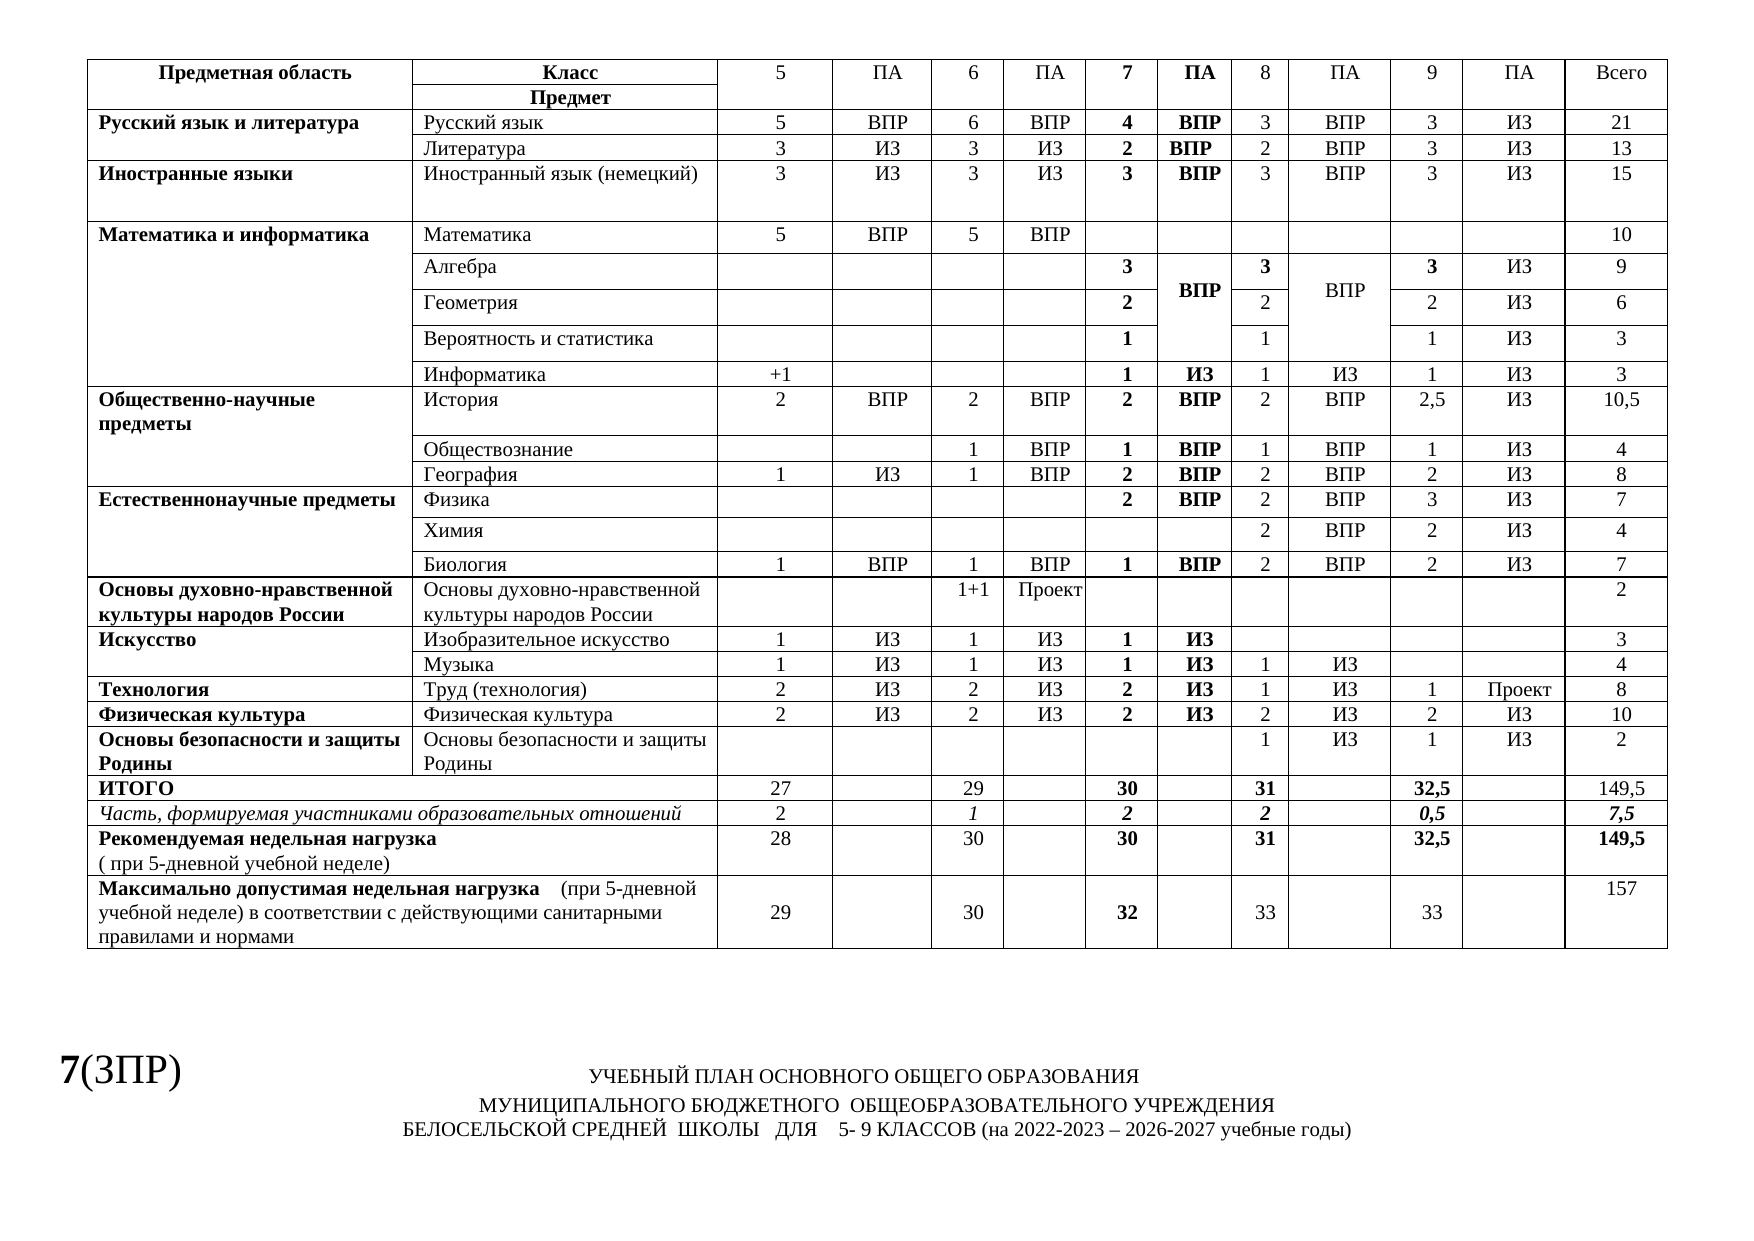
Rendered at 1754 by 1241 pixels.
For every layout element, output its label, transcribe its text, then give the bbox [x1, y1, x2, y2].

table_cell 3 [1086, 254, 1157, 289]
table_cell [833, 578, 931, 626]
table_cell 2,5 [1391, 387, 1462, 435]
table_cell Изобразительное искусство [413, 627, 717, 651]
table_cell 4 [1566, 436, 1667, 461]
table_cell ИЗ [1289, 652, 1390, 676]
table_cell [833, 876, 931, 948]
table_cell 1 [1391, 727, 1462, 775]
table_cell [833, 801, 931, 825]
table_cell 9 [1566, 254, 1667, 289]
table_cell 2 [1086, 677, 1157, 701]
table_cell [1391, 578, 1462, 626]
table_cell 5 [718, 110, 832, 134]
table_cell [833, 826, 931, 874]
table_cell Основы безопасности и защиты Родины [88, 727, 412, 775]
table_cell 2 [1232, 702, 1288, 726]
table_cell ВПР [1158, 110, 1231, 134]
table_cell Проект [1463, 677, 1564, 701]
table_cell [833, 518, 931, 551]
table_cell 1 [718, 552, 832, 576]
table_cell [1289, 627, 1390, 651]
table_cell ИЗ [833, 462, 931, 486]
table_cell ВПР [1289, 462, 1390, 486]
table_cell 3 [1232, 110, 1288, 134]
table_cell ВПР [1289, 110, 1390, 134]
table_cell ВПР [1289, 161, 1390, 221]
table_cell Рекомендуемая недельная нагрузка ( при 5-дневной учебной неделе) [88, 826, 717, 874]
table_cell ИЗ [1463, 487, 1564, 517]
table_cell [932, 290, 1003, 325]
table_cell 149,5 [1566, 776, 1667, 800]
table_cell ВПР [1289, 436, 1390, 461]
table_cell [1289, 876, 1390, 948]
table_cell Русский язык и литература [88, 110, 412, 159]
table_cell 2 [718, 801, 832, 825]
text 7(ЗПР) УЧЕБНЫЙ ПЛАН ОСНОВНОГО ОБЩЕГО ОБРАЗОВАНИЯ [59, 1044, 1695, 1092]
table_cell ИЗ [833, 627, 931, 651]
table_cell Технология [88, 677, 412, 701]
table_cell ВПР [1158, 487, 1231, 517]
table_cell [1158, 801, 1231, 825]
table_cell ВПР [1158, 436, 1231, 461]
table_cell Основы духовно-нравственной культуры народов России [88, 578, 412, 626]
table_cell 2 [718, 702, 832, 726]
table_cell ВПР [1004, 462, 1085, 486]
table_cell 1 [1232, 677, 1288, 701]
table_header ПА [1463, 60, 1564, 109]
table_cell ИТОГО [88, 776, 717, 800]
table_cell [1086, 518, 1157, 551]
table_cell ВПР [1289, 487, 1390, 517]
table_cell ИЗ [1463, 702, 1564, 726]
table_cell 7 [1566, 487, 1667, 517]
table_cell ВПР [1158, 462, 1231, 486]
table_cell Русский язык [413, 110, 717, 134]
table_cell 4 [1566, 652, 1667, 676]
table_cell [718, 727, 832, 775]
table_cell [1463, 826, 1564, 874]
table_cell [932, 487, 1003, 517]
table_header Предметная область [88, 60, 412, 109]
table_cell [718, 487, 832, 517]
table_cell 1 [932, 462, 1003, 486]
table_cell 1 [932, 627, 1003, 651]
table_cell [1289, 222, 1390, 253]
table_cell ИЗ [1289, 677, 1390, 701]
table_cell 1 [1232, 436, 1288, 461]
table_cell 7 [1566, 552, 1667, 576]
table_cell 3 [1566, 362, 1667, 386]
table_cell Иностранный язык (немецкий) [413, 161, 717, 221]
table_cell [718, 290, 832, 325]
table_cell 6 [1566, 290, 1667, 325]
table_cell 1 [932, 436, 1003, 461]
table_cell Литература [413, 135, 717, 159]
table_cell 1 [932, 652, 1003, 676]
table_cell ВПР [1289, 387, 1390, 435]
table_cell [1158, 727, 1231, 775]
table_cell Часть, формируемая участниками образовательных отношений [88, 801, 717, 825]
table_cell [1463, 627, 1564, 651]
table_cell 31 [1232, 776, 1288, 800]
table_cell 31 [1232, 826, 1288, 874]
table_cell ВПР [1289, 135, 1390, 159]
table_cell ИЗ [833, 702, 931, 726]
table_cell Основы духовно-нравственной культуры народов России [413, 578, 717, 626]
table_cell [1463, 801, 1564, 825]
table_cell 2 [1086, 801, 1157, 825]
table_cell Физика [413, 487, 717, 517]
table_cell 1 [1391, 677, 1462, 701]
table_cell [1391, 222, 1462, 253]
table_cell 2 [1232, 801, 1288, 825]
table_cell [1158, 222, 1231, 253]
table_cell [1232, 222, 1288, 253]
table_cell [1004, 487, 1085, 517]
table_cell [1086, 578, 1157, 626]
table_cell 1 [1086, 652, 1157, 676]
table_cell [833, 776, 931, 800]
table_cell [1004, 727, 1085, 775]
table_cell 2 [932, 702, 1003, 726]
table_cell Предмет [413, 85, 717, 109]
table_cell ИЗ [1004, 677, 1085, 701]
table_cell ВПР [1158, 161, 1231, 221]
table_cell [1158, 776, 1231, 800]
table_cell ВПР [1158, 552, 1231, 576]
table_cell География [413, 462, 717, 486]
table_cell ИЗ [1463, 290, 1564, 325]
table_cell 2 [1086, 290, 1157, 325]
table_cell Информатика [413, 362, 717, 386]
table_cell [718, 578, 832, 626]
table_cell ИЗ [1463, 518, 1564, 551]
table_cell ВПР [1004, 387, 1085, 435]
table_cell 2 [1086, 487, 1157, 517]
table_cell ИЗ [1158, 362, 1231, 386]
table_header ПА [1289, 60, 1390, 109]
table_cell [833, 254, 931, 289]
table_cell 3 [932, 135, 1003, 159]
table_cell [1086, 727, 1157, 775]
table_cell 30 [1086, 776, 1157, 800]
table_cell ИЗ [1289, 727, 1390, 775]
table_cell 3 [1391, 110, 1462, 134]
table_cell 1 [718, 462, 832, 486]
table_cell Максимально допустимая недельная нагрузка (при 5-дневной учебной неделе) в соответствии с действующими санитарными правилами и нормами [88, 876, 717, 948]
table_cell 2 [1391, 290, 1462, 325]
table_cell ИЗ [1004, 652, 1085, 676]
table_cell 30 [1086, 826, 1157, 874]
table_cell 29 [932, 776, 1003, 800]
table_header 9 [1391, 60, 1462, 109]
table_cell 3 [1391, 135, 1462, 159]
table_cell [1289, 578, 1390, 626]
table_cell ВПР [1004, 222, 1085, 253]
table_cell 1 [1086, 436, 1157, 461]
table_cell 1 [1232, 362, 1288, 386]
table_cell 32 [1086, 876, 1157, 948]
table_cell 3 [1232, 161, 1288, 221]
table_cell [833, 290, 931, 325]
table_cell ИЗ [1158, 627, 1231, 651]
table_cell [932, 362, 1003, 386]
table_cell 2 [1232, 290, 1288, 325]
table_cell 1 [1391, 436, 1462, 461]
table_cell ИЗ [1463, 362, 1564, 386]
table_cell 1+1 [932, 578, 1003, 626]
table_header ПА [1004, 60, 1085, 109]
table_cell ИЗ [833, 677, 931, 701]
table_cell 3 [1391, 487, 1462, 517]
table_cell ИЗ [1463, 254, 1564, 289]
table_cell [1004, 362, 1085, 386]
table_cell 33 [1391, 876, 1462, 948]
table_cell 3 [1566, 627, 1667, 651]
table_cell 3 [932, 161, 1003, 221]
table_cell Алгебра [413, 254, 717, 289]
table_cell ИЗ [1463, 727, 1564, 775]
table_cell 27 [718, 776, 832, 800]
table_cell 2 [932, 677, 1003, 701]
table_cell ВПР [1158, 387, 1231, 435]
table_cell Математика и информатика [88, 222, 412, 386]
table_cell Химия [413, 518, 717, 551]
table_cell Геометрия [413, 290, 717, 325]
table_cell ИЗ [1004, 135, 1085, 159]
table_cell 8 [1566, 462, 1667, 486]
table_cell Музыка [413, 652, 717, 676]
table_header Класс [413, 60, 717, 84]
table_cell [932, 326, 1003, 361]
table_cell Иностранные языки [88, 161, 412, 221]
table_cell ИЗ [1289, 362, 1390, 386]
table_cell 6 [932, 110, 1003, 134]
table_cell 2 [1391, 552, 1462, 576]
table_cell 2 [1086, 135, 1157, 159]
table_cell 1 [1391, 362, 1462, 386]
table_cell ВПР [833, 222, 931, 253]
table_cell 33 [1232, 876, 1288, 948]
table_cell [1463, 222, 1564, 253]
table_cell 3 [1232, 254, 1288, 289]
table_cell 4 [1086, 110, 1157, 134]
table_cell 32,5 [1391, 826, 1462, 874]
table_cell 2 [1232, 487, 1288, 517]
table_cell 2 [1566, 727, 1667, 775]
table_cell 10,5 [1566, 387, 1667, 435]
table_cell ВПР [1289, 518, 1390, 551]
table_cell [833, 727, 931, 775]
table_cell [1289, 826, 1390, 874]
table_cell ВПР [833, 110, 931, 134]
table_cell [833, 326, 931, 361]
table_cell 2 [1391, 518, 1462, 551]
table_cell ИЗ [1004, 627, 1085, 651]
table_cell Физическая культура [88, 702, 412, 726]
table_cell [1158, 876, 1231, 948]
table_cell ВПР [1004, 552, 1085, 576]
table_cell [718, 254, 832, 289]
table_cell Проект [1004, 578, 1085, 626]
table_cell 1 [718, 627, 832, 651]
table_cell 1 [1391, 326, 1462, 361]
table_cell ИЗ [1004, 702, 1085, 726]
table_cell ИЗ [833, 161, 931, 221]
table_cell [1463, 652, 1564, 676]
table_cell ИЗ [833, 135, 931, 159]
table_cell [1463, 876, 1564, 948]
table_cell ВПР [1158, 135, 1231, 159]
table_cell 3 [1391, 254, 1462, 289]
table_cell 5 [932, 222, 1003, 253]
table_cell Физическая культура [413, 702, 717, 726]
table_cell Биология [413, 552, 717, 576]
table_cell [1232, 578, 1288, 626]
table_cell [718, 518, 832, 551]
table_cell 7,5 [1566, 801, 1667, 825]
table_cell ИЗ [1463, 436, 1564, 461]
table_cell [1463, 776, 1564, 800]
table_cell [833, 436, 931, 461]
table_cell ИЗ [1463, 135, 1564, 159]
table_cell [1158, 826, 1231, 874]
table_cell ИЗ [1463, 161, 1564, 221]
table_cell [1158, 578, 1231, 626]
table_header Всего [1566, 60, 1667, 109]
table_cell [1004, 290, 1085, 325]
table_cell 5 [718, 222, 832, 253]
table_cell 149,5 [1566, 826, 1667, 874]
table_cell [1004, 826, 1085, 874]
table_cell [1158, 518, 1231, 551]
table_cell 2 [718, 387, 832, 435]
table_cell ИЗ [1289, 702, 1390, 726]
table_cell 2 [932, 387, 1003, 435]
table_cell 4 [1566, 518, 1667, 551]
table_cell [1004, 326, 1085, 361]
table_cell 3 [718, 161, 832, 221]
table_cell [932, 254, 1003, 289]
table_cell 10 [1566, 222, 1667, 253]
table_cell [1463, 578, 1564, 626]
table_cell 13 [1566, 135, 1667, 159]
table_cell ИЗ [833, 652, 931, 676]
table_cell 2 [1391, 462, 1462, 486]
table_cell ВПР [1004, 436, 1085, 461]
table_cell 3 [1391, 161, 1462, 221]
table_cell 3 [718, 135, 832, 159]
table_cell ВПР [833, 387, 931, 435]
table_cell 2 [1086, 702, 1157, 726]
table_cell 2 [1391, 702, 1462, 726]
table_cell ИЗ [1463, 387, 1564, 435]
text МУНИЦИПАЛЬНОГО БЮДЖЕТНОГО ОБЩЕОБРАЗОВАТЕЛЬНОГО УЧРЕЖДЕНИЯ [59, 1092, 1695, 1117]
table_cell [1004, 518, 1085, 551]
table_cell ИЗ [1158, 652, 1231, 676]
table_cell [1004, 254, 1085, 289]
table_cell 15 [1566, 161, 1667, 221]
table_header 6 [932, 60, 1003, 109]
table_cell 32,5 [1391, 776, 1462, 800]
table_cell ИЗ [1004, 161, 1085, 221]
table_cell [1289, 776, 1390, 800]
table_cell 8 [1566, 677, 1667, 701]
table_cell ИЗ [1158, 677, 1231, 701]
table_header 5 [718, 60, 832, 109]
table_cell 1 [1086, 362, 1157, 386]
table_cell [1086, 222, 1157, 253]
table_cell [833, 362, 931, 386]
table_cell 1 [1086, 627, 1157, 651]
table_cell [1232, 627, 1288, 651]
table_cell 30 [932, 826, 1003, 874]
table_cell Естественнонаучные предметы [88, 487, 412, 576]
table_cell 21 [1566, 110, 1667, 134]
table_cell Математика [413, 222, 717, 253]
table_cell ИЗ [1463, 326, 1564, 361]
table_cell 2 [1232, 552, 1288, 576]
table_cell +1 [718, 362, 832, 386]
table_cell 1 [1232, 326, 1288, 361]
table_cell ИЗ [1158, 702, 1231, 726]
table_cell 10 [1566, 702, 1667, 726]
table_cell 2 [1232, 387, 1288, 435]
text БЕЛОСЕЛЬСКОЙ СРЕДНЕЙ ШКОЛЫ ДЛЯ 5- 9 КЛАССОВ (на 2022-2023 – 2026-2027 учебные годы) [59, 1117, 1695, 1141]
table_cell Общественно-научные предметы [88, 387, 412, 486]
table_cell [932, 518, 1003, 551]
table_cell 2 [1086, 462, 1157, 486]
table_cell ВПР [833, 552, 931, 576]
table_cell [932, 727, 1003, 775]
table_cell 1 [718, 652, 832, 676]
table_cell ВПР [1004, 110, 1085, 134]
table_cell 0,5 [1391, 801, 1462, 825]
table_header 7 [1086, 60, 1157, 109]
table_cell ВПР [1289, 552, 1390, 576]
table_cell 2 [1232, 135, 1288, 159]
table_cell 1 [1232, 727, 1288, 775]
table_cell ВПР [1289, 254, 1390, 361]
table_cell 157 [1566, 876, 1667, 948]
table_cell 3 [1566, 326, 1667, 361]
table_cell [1004, 876, 1085, 948]
table_cell [1391, 627, 1462, 651]
table_cell ИЗ [1463, 110, 1564, 134]
table_cell Основы безопасности и защиты Родины [413, 727, 717, 775]
table_cell [718, 436, 832, 461]
table_header ПА [1158, 60, 1231, 109]
table_cell Труд (технология) [413, 677, 717, 701]
table_cell [1289, 801, 1390, 825]
table_cell Вероятность и статистика [413, 326, 717, 361]
table_cell 2 [1086, 387, 1157, 435]
table_cell 2 [718, 677, 832, 701]
table_cell [1391, 652, 1462, 676]
table_cell 1 [932, 801, 1003, 825]
table_header 8 [1232, 60, 1288, 109]
table_cell ИЗ [1463, 462, 1564, 486]
table_cell 2 [1232, 462, 1288, 486]
table_cell 29 [718, 876, 832, 948]
table_cell Обществознание [413, 436, 717, 461]
table_cell 30 [932, 876, 1003, 948]
table_cell ВПР [1158, 254, 1231, 361]
table_cell [718, 326, 832, 361]
table_cell 2 [1232, 518, 1288, 551]
table_cell 1 [1232, 652, 1288, 676]
table_cell 3 [1086, 161, 1157, 221]
table_cell [1004, 801, 1085, 825]
table_cell 1 [1086, 326, 1157, 361]
table_cell 2 [1566, 578, 1667, 626]
table_cell 1 [932, 552, 1003, 576]
table_cell 1 [1086, 552, 1157, 576]
table_cell [833, 487, 931, 517]
table_header ПА [833, 60, 931, 109]
table_cell ИЗ [1463, 552, 1564, 576]
table_cell История [413, 387, 717, 435]
table_cell [1004, 776, 1085, 800]
table_cell Искусство [88, 627, 412, 676]
table_cell 28 [718, 826, 832, 874]
